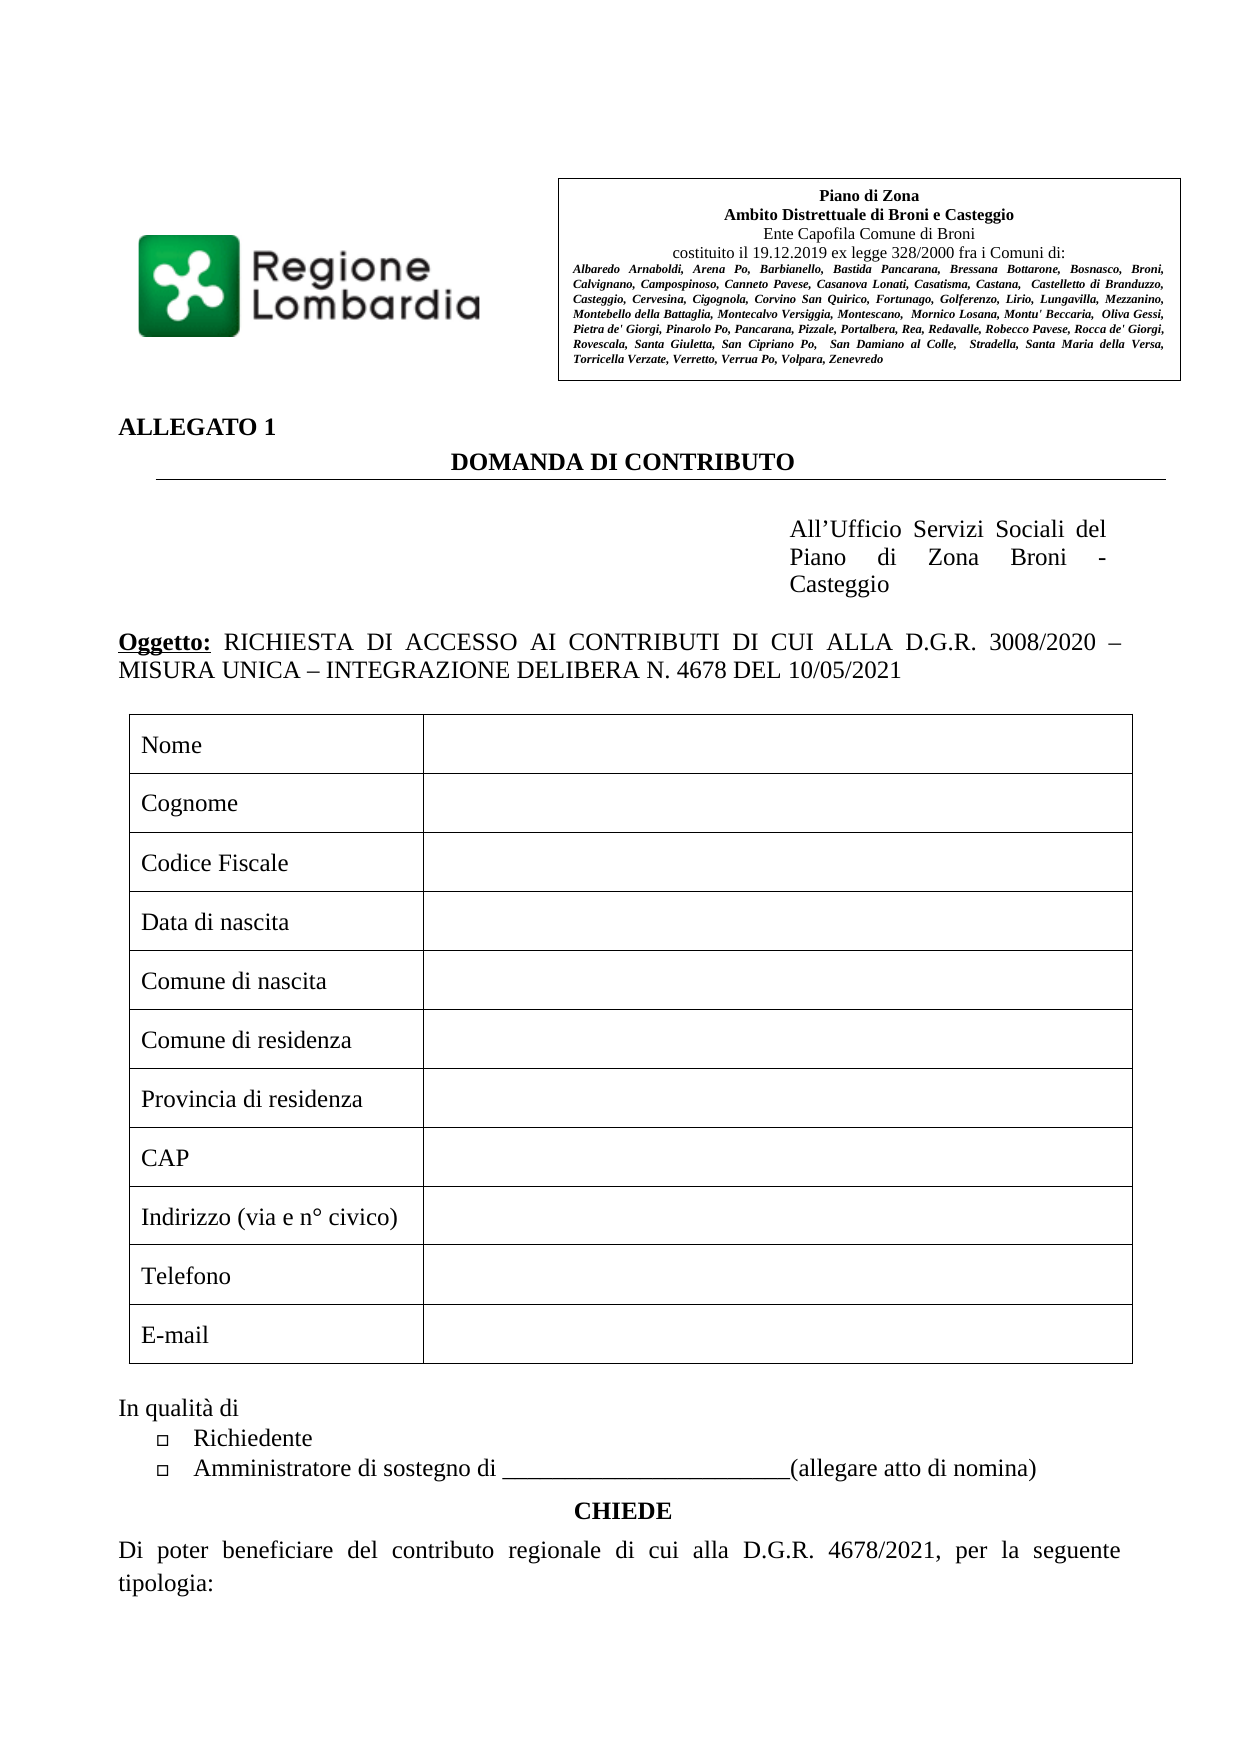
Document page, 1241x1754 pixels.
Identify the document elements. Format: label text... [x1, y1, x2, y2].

table_cell Codice Fiscale [130, 833, 423, 891]
table_cell [424, 1010, 1132, 1067]
table_cell Comune di residenza [130, 1010, 423, 1067]
subtitle CHIEDE [118, 1496, 1128, 1525]
table_cell Provincia di residenza [130, 1069, 423, 1127]
table_header Nome [130, 715, 423, 772]
picture [138, 235, 480, 337]
table_cell [424, 1128, 1132, 1186]
list Amministratore di sostegno di _______________________(allegare atto di nomina) [156, 1453, 1122, 1482]
text In qualità di [118, 1393, 1122, 1422]
text DOMANDA DI CONTRIBUTO [392, 447, 854, 476]
table_cell [424, 892, 1132, 949]
table_cell Cognome [130, 774, 423, 832]
table_cell [424, 1187, 1132, 1244]
subtitle ALLEGATO 1 [118, 412, 855, 441]
list Richiedente [156, 1423, 1122, 1452]
table_cell Indirizzo (via e n° civico) [130, 1187, 423, 1244]
text All’Ufficio Servizi Sociali del Piano di Zona Broni - Casteggio [789, 515, 1107, 598]
table_cell [424, 1245, 1132, 1303]
table_header [424, 715, 1132, 772]
text Oggetto: RICHIESTA DI ACCESSO AI CONTRIBUTI DI CUI ALLA D.G.R. 3008/2020 – MISURA UNICA – INTEGRAZIONE DELIBERA N. 4678 DEL 10/05/2021 [118, 627, 1122, 684]
table_cell [424, 951, 1132, 1009]
text Di poter beneficiare del contributo regionale di cui alla D.G.R. 4678/2021, per la seguente tipologia: [118, 1535, 1122, 1597]
table_cell E-mail [130, 1305, 423, 1362]
table_cell Data di nascita [130, 892, 423, 949]
table_cell [424, 833, 1132, 891]
table_cell Telefono [130, 1245, 423, 1303]
table_cell [424, 1069, 1132, 1127]
table_cell CAP [130, 1128, 423, 1186]
table_cell [424, 774, 1132, 832]
table_cell [424, 1305, 1132, 1362]
table_cell Comune di nascita [130, 951, 423, 1009]
